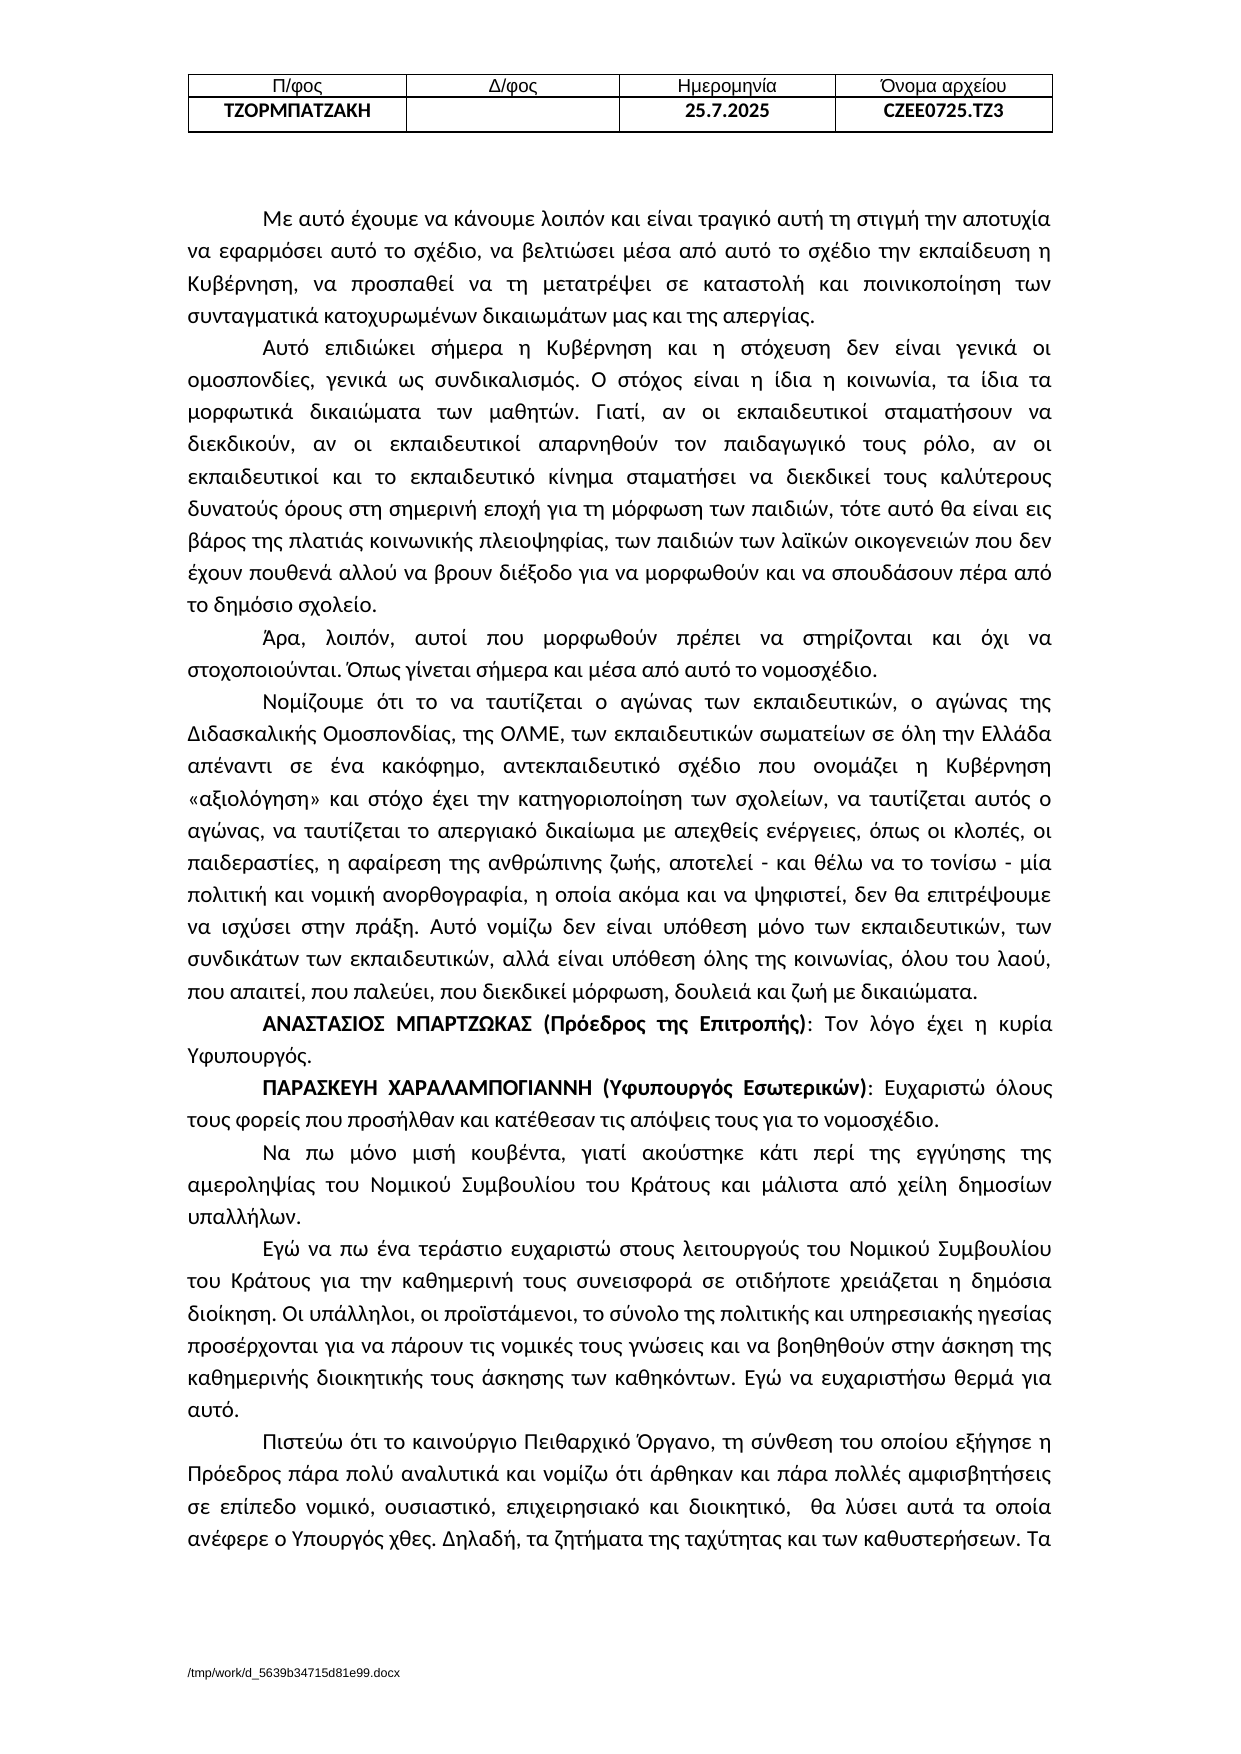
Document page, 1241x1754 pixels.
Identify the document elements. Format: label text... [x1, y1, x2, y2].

text ΠΑΡΑΣΚΕΥΗ ΧΑΡΑΛΑΜΠΟΓΙΑΝΝΗ (Υφυπουργός Εσωτερικών): Ευχαριστώ όλους τους φορείς που προσήλθαν και κατέθεσαν τις απόψεις τους για το νομοσχέδιο. [187, 1073, 1053, 1133]
text Νομίζουμε ότι το να ταυτίζεται ο αγώνας των εκπαιδευτικών, ο αγώνας της Διδασκαλικής Ομοσπονδίας, της ΟΛΜΕ, των εκπαιδευτικών σωματείων σε όλη την Ελλάδα απέναντι σε ένα κακόφημο, αντεκπαιδευτικό σχέδιο που ονομάζει η Κυβέρνηση «αξιολόγηση» και στόχο έχει την κατηγοριοποίηση των σχολείων, να ταυτίζεται αυτός ο αγώνας, να ταυτίζεται το απεργιακό δικαίωμα με απεχθείς ενέργειες, όπως οι κλοπές, οι παιδεραστίες, η αφαίρεση της ανθρώπινης ζωής, αποτελεί - και θέλω να το τονίσω - μία πολιτική και νομική ανορθογραφία, η οποία ακόμα και να ψηφιστεί, δεν θα επιτρέψουμε να ισχύσει στην πράξη. Αυτό νομίζω δεν είναι υπόθεση μόνο των εκπαιδευτικών, των συνδικάτων των εκπαιδευτικών, αλλά είναι υπόθεση όλης της κοινωνίας, όλου του λαού, που απαιτεί, που παλεύει, που διεκδικεί μόρφωση, δουλειά και ζωή με δικαιώματα. [187, 687, 1053, 1005]
text Να πω μόνο μισή κουβέντα, γιατί ακούστηκε κάτι περί της εγγύησης της αμεροληψίας του Νομικού Συμβουλίου του Κράτους και μάλιστα από χείλη δημοσίων υπαλλήλων. [187, 1138, 1053, 1230]
text ΑΝΑΣΤΑΣΙΟΣ ΜΠΑΡΤΖΩΚΑΣ (Πρόεδρος της Επιτροπής): Τον λόγο έχει η κυρία Υφυπουργός. [187, 1009, 1053, 1069]
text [187, 1427, 1053, 1552]
text Αυτό επιδιώκει σήμερα η Κυβέρνηση και η στόχευση δεν είναι γενικά οι ομοσπονδίες, γενικά ως συνδικαλισμός. Ο στόχος είναι η ίδια η κοινωνία, τα ίδια τα μορφωτικά δικαιώματα των μαθητών. Γιατί, αν οι εκπαιδευτικοί σταματήσουν να διεκδικούν, αν οι εκπαιδευτικοί απαρνηθούν τον παιδαγωγικό τους ρόλο, αν οι εκπαιδευτικοί και το εκπαιδευτικό κίνημα σταματήσει να διεκδικεί τους καλύτερους δυνατούς όρους στη σημερινή εποχή για τη μόρφωση των παιδιών, τότε αυτό θα είναι εις βάρος της πλατιάς κοινωνικής πλειοψηφίας, των παιδιών των λαϊκών οικογενειών που δεν έχουν πουθενά αλλού να βρουν διέξοδο για να μορφωθούν και να σπουδάσουν πέρα από το δημόσιο σχολείο. [187, 333, 1053, 618]
text Με αυτό έχουμε να κάνουμε λοιπόν και είναι τραγικό αυτή τη στιγμή την αποτυχία να εφαρμόσει αυτό το σχέδιο, να βελτιώσει μέσα από αυτό το σχέδιο την εκπαίδευση η Κυβέρνηση, να προσπαθεί να τη μετατρέψει σε καταστολή και ποινικοποίηση των συνταγματικά κατοχυρωμένων δικαιωμάτων μας και της απεργίας. [187, 204, 1053, 329]
text Εγώ να πω ένα τεράστιο ευχαριστώ στους λειτουργούς του Νομικού Συμβουλίου του Κράτους για την καθημερινή τους συνεισφορά σε οτιδήποτε χρειάζεται η δημόσια διοίκηση. Οι υπάλληλοι, οι προϊστάμενοι, το σύνολο της πολιτικής και υπηρεσιακής ηγεσίας προσέρχονται για να πάρουν τις νομικές τους γνώσεις και να βοηθηθούν στην άσκηση της καθημερινής διοικητικής τους άσκησης των καθηκόντων. Εγώ να ευχαριστήσω θερμά για αυτό. [187, 1234, 1053, 1423]
text Άρα, λοιπόν, αυτοί που μορφωθούν πρέπει να στηρίζονται και όχι να στοχοποιούνται. Όπως γίνεται σήμερα και μέσα από αυτό το νομοσχέδιο. [187, 623, 1053, 683]
